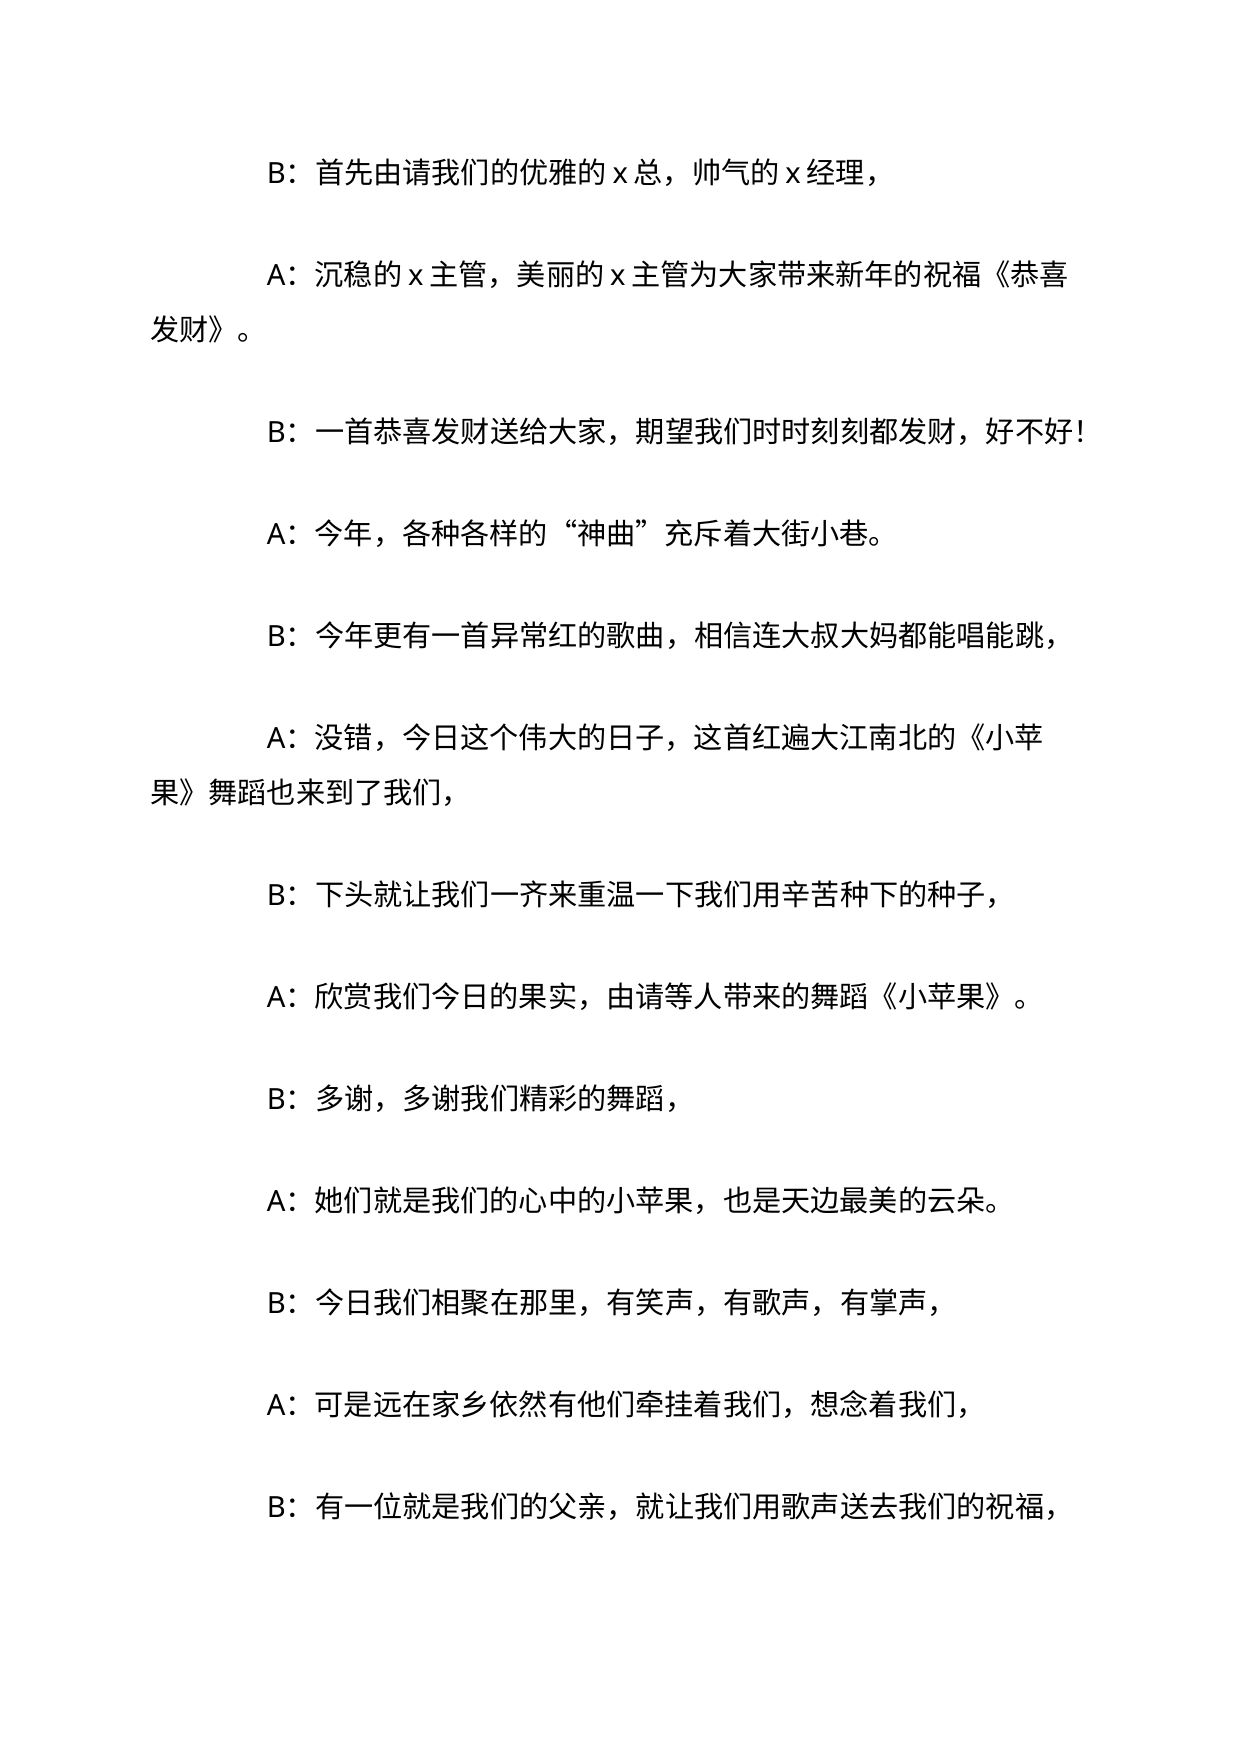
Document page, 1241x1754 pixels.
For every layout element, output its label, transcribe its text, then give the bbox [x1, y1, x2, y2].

text A：可是远在家乡依然有他们牵挂着我们，想念着我们， [150, 1381, 1090, 1424]
text A：沉稳的x主管，美丽的x主管为大家带来新年的祝福《恭喜发财》。 [150, 252, 1090, 349]
text A：她们就是我们的心中的小苹果，也是天边最美的云朵。 [150, 1177, 1090, 1220]
text A：欣赏我们今日的果实，由请等人带来的舞蹈《小苹果》。 [150, 973, 1090, 1016]
text B：有一位就是我们的父亲，就让我们用歌声送去我们的祝福， [150, 1483, 1090, 1526]
text A：今年，各种各样的“神曲”充斥着大街小巷。 [150, 511, 1090, 553]
text B：下头就让我们一齐来重温一下我们用辛苦种下的种子， [150, 871, 1090, 914]
text B：今日我们相聚在那里，有笑声，有歌声，有掌声， [150, 1279, 1090, 1322]
text B：首先由请我们的优雅的x总，帅气的x经理， [150, 150, 1090, 192]
text B：一首恭喜发财送给大家，期望我们时时刻刻都发财，好不好！ [150, 409, 1090, 451]
text B：多谢，多谢我们精彩的舞蹈， [150, 1075, 1090, 1118]
text B：今年更有一首异常红的歌曲，相信连大叔大妈都能唱能跳， [150, 613, 1090, 655]
text A：没错，今日这个伟大的日子，这首红遍大江南北的《小苹果》舞蹈也来到了我们， [150, 715, 1090, 812]
